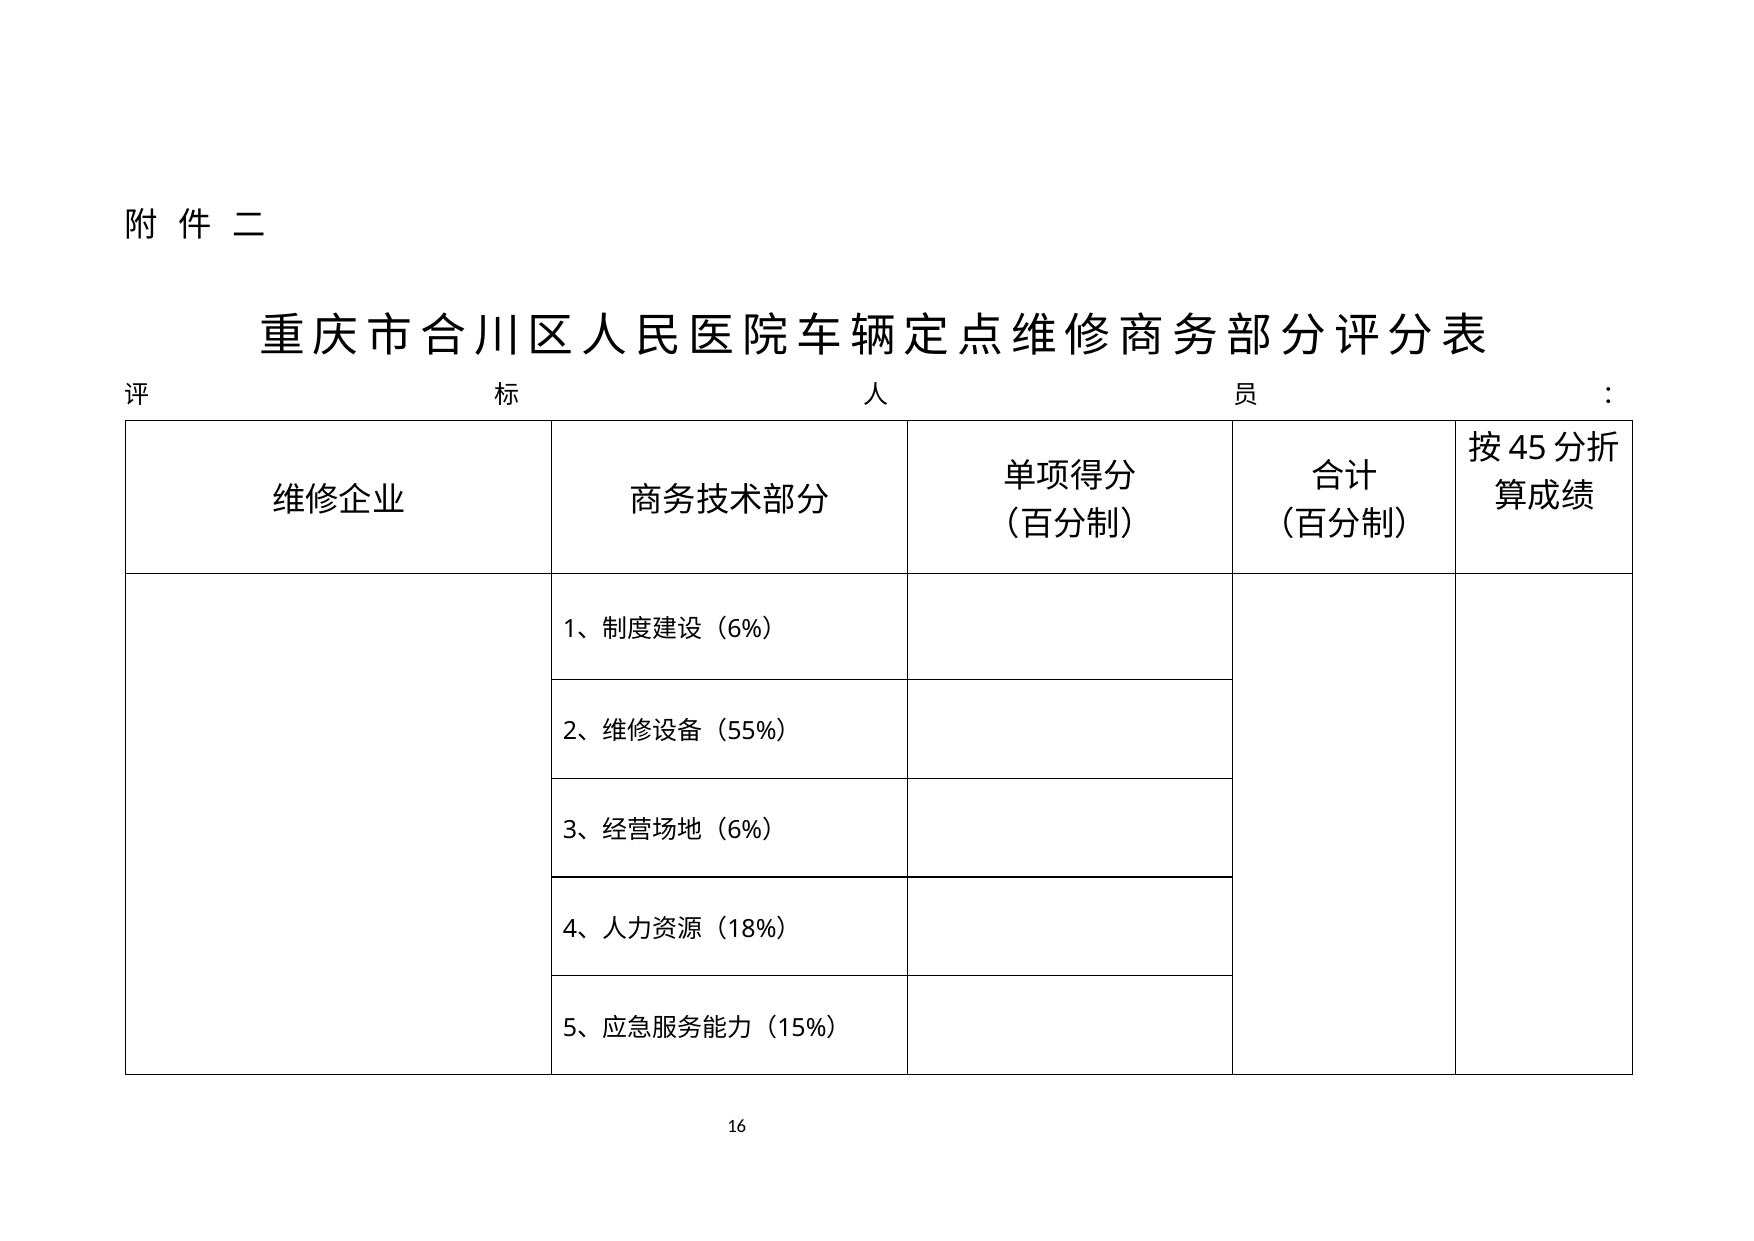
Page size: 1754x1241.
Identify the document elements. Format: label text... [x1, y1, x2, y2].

table_header 商务技术部分 [552, 421, 907, 573]
table_cell 2、维修设备（55%） [552, 680, 907, 778]
table_cell [908, 680, 1232, 778]
text 评标人员： 时间： [124, 372, 1629, 413]
table_cell 5、应急服务能力（15%） [552, 976, 907, 1074]
table_cell [908, 976, 1232, 1074]
table_header 单项得分 （百分制） [908, 421, 1232, 573]
subtitle 附件二 [124, 181, 1629, 263]
table_cell 1、制度建设（6%） [552, 574, 907, 679]
table_header 合计 （百分制） [1233, 421, 1455, 573]
table_cell [1233, 574, 1455, 1074]
table_cell [126, 574, 551, 1074]
table_cell [908, 779, 1232, 876]
table_cell 4、人力资源（18%） [552, 878, 907, 975]
table_cell [1456, 574, 1632, 1074]
text 重庆市合川区人民医院车辆定点维修商务部分评分表 [124, 290, 1629, 372]
table_cell [908, 574, 1232, 679]
table_cell [908, 878, 1232, 975]
table_cell 3、经营场地（6%） [552, 779, 907, 876]
table_header 维修企业 [126, 421, 551, 573]
table_header 按45分折算成绩 [1456, 421, 1632, 573]
